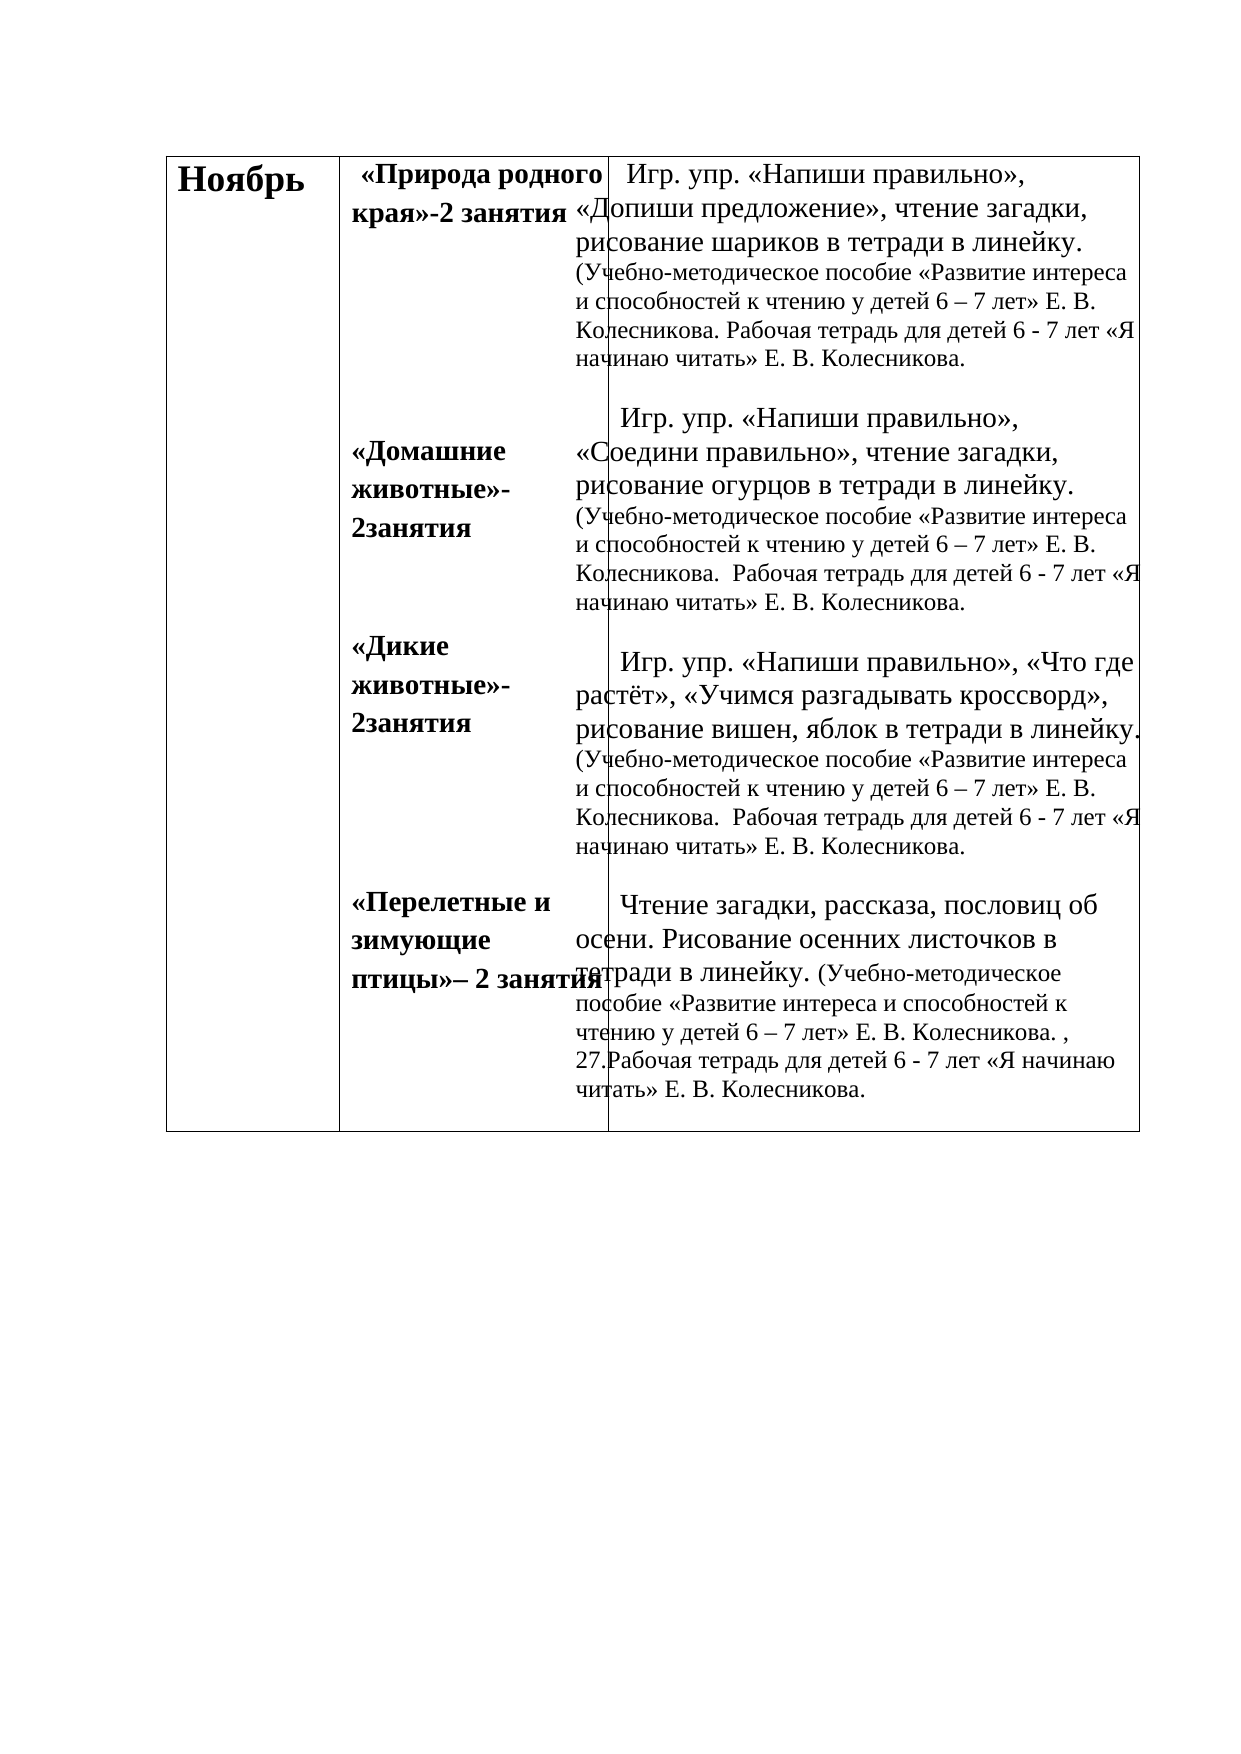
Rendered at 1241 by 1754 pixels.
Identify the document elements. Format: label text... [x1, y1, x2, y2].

table_header Ноябрь [167, 157, 339, 1131]
table_header Игр. упр. «Напиши правильно», «Допиши предложение», чтение загадки, рисование шариков в тетради в линейку. (Учебно-методическое пособие «Развитие интереса и способностей к чтению у детей 6 – 7 лет» Е. В. Колесникова. Рабочая тетрадь для детей 6 - 7 лет «Я начинаю читать» Е. В. Колесникова. Игр. упр. «Напиши правильно», «Соедини правильно», чтение загадки, рисование огурцов в тетради в линейку. (Учебно-методическое пособие «Развитие интереса и способностей к чтению у детей 6 – 7 лет» Е. В. Колесникова. Рабочая тетрадь для детей 6 - 7 лет «Я начинаю читать» Е. В. Колесникова. Игр. упр. «Напиши правильно», «Что где растёт», «Учимся разгадывать кроссворд», рисование вишен, яблок в тетради в линейку. (Учебно-методическое пособие «Развитие интереса и способностей к чтению у детей 6 – 7 лет» Е. В. Колесникова. Рабочая тетрадь для детей 6 - 7 лет «Я начинаю читать» Е. В. Колесникова. Чтение загадки, рассказа, пословиц об осени. Рисование осенних листочков в тетради в линейку. (Учебно-методическое пособие «Развитие интереса и способностей к чтению у детей 6 – 7 лет» Е. В. Колесникова. , 27.Рабочая тетрадь для детей 6 - 7 лет «Я начинаю читать» Е. В. Колесникова. [609, 157, 1139, 1131]
table_header «Природа родного края»-2 занятия «Домашние животные»-2занятия «Дикие животные»-2занятия «Перелетные и зимующие птицы»– 2 занятия [340, 157, 608, 1131]
